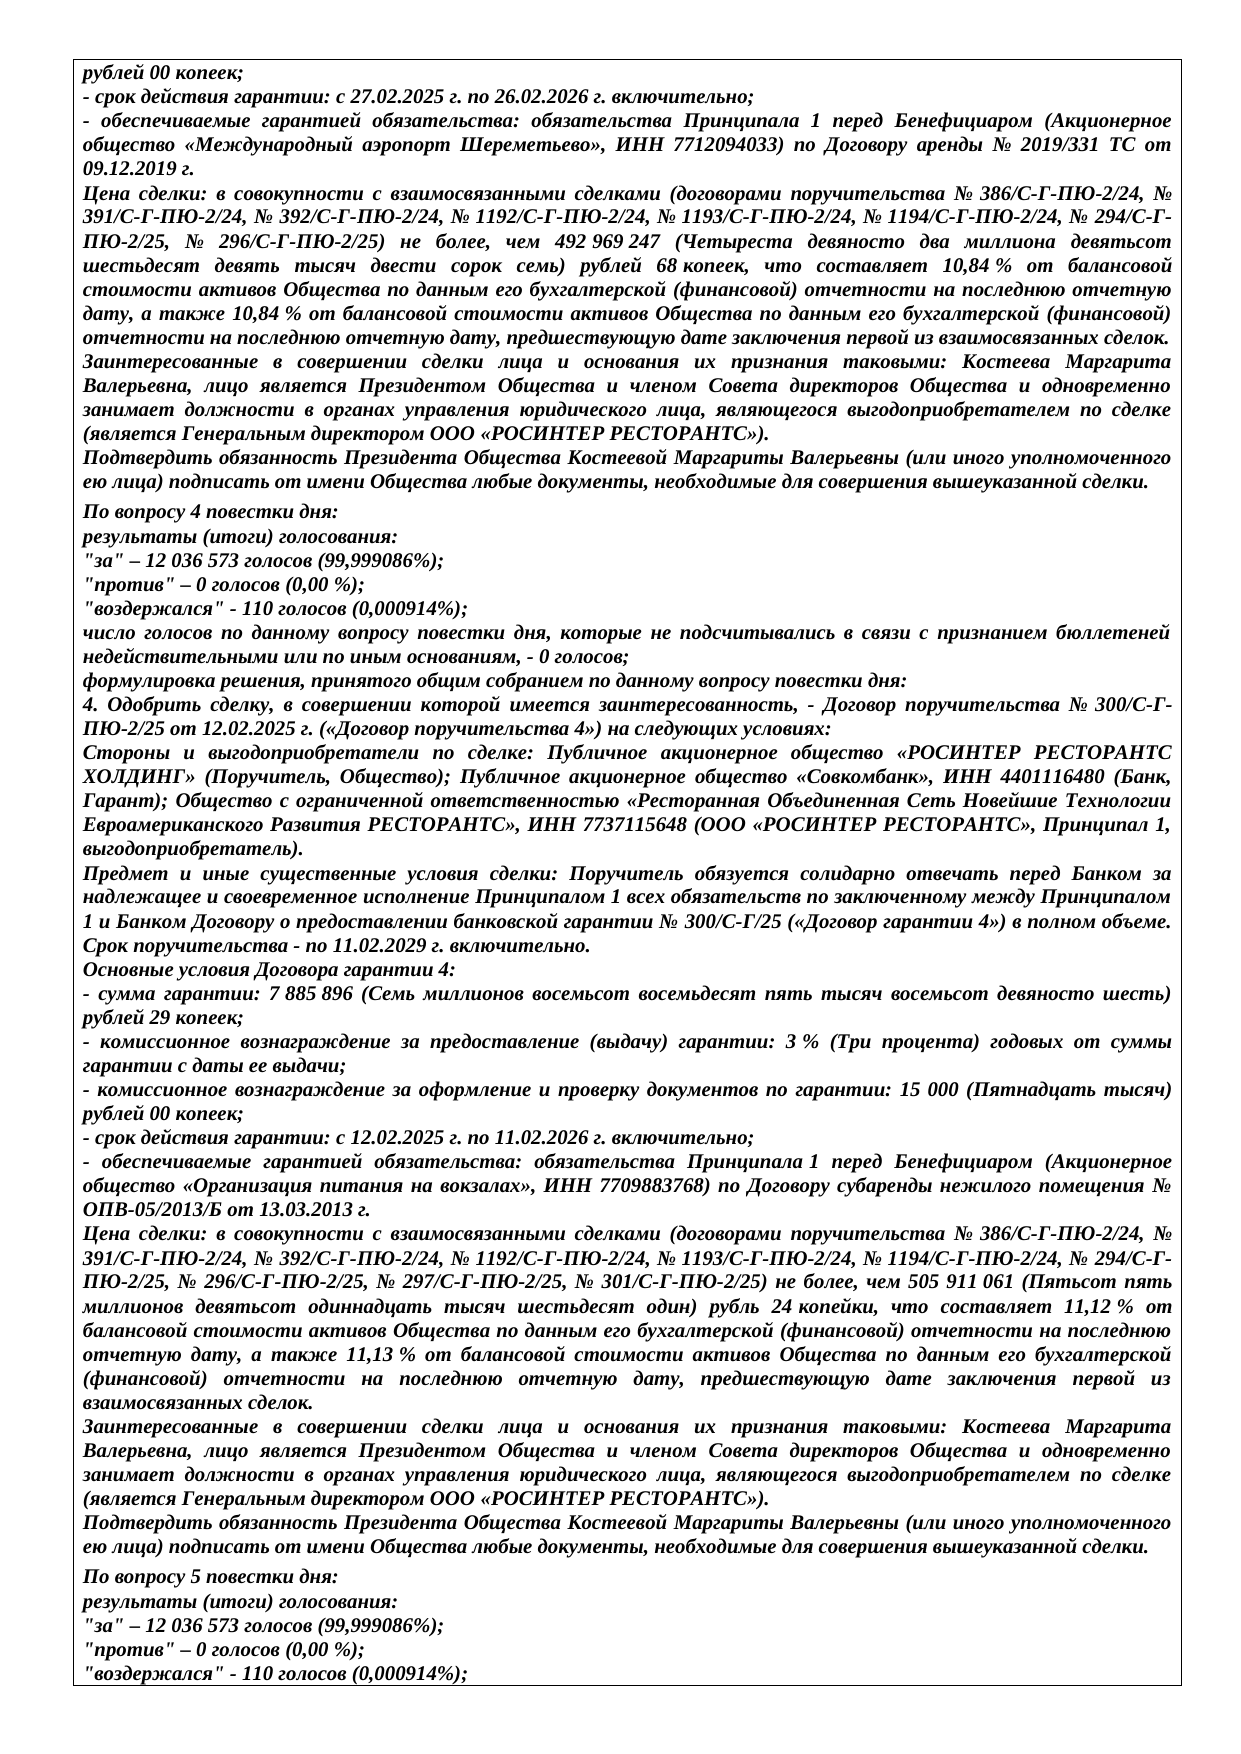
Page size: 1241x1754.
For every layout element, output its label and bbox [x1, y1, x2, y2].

table_cell [74, 60, 1181, 1685]
